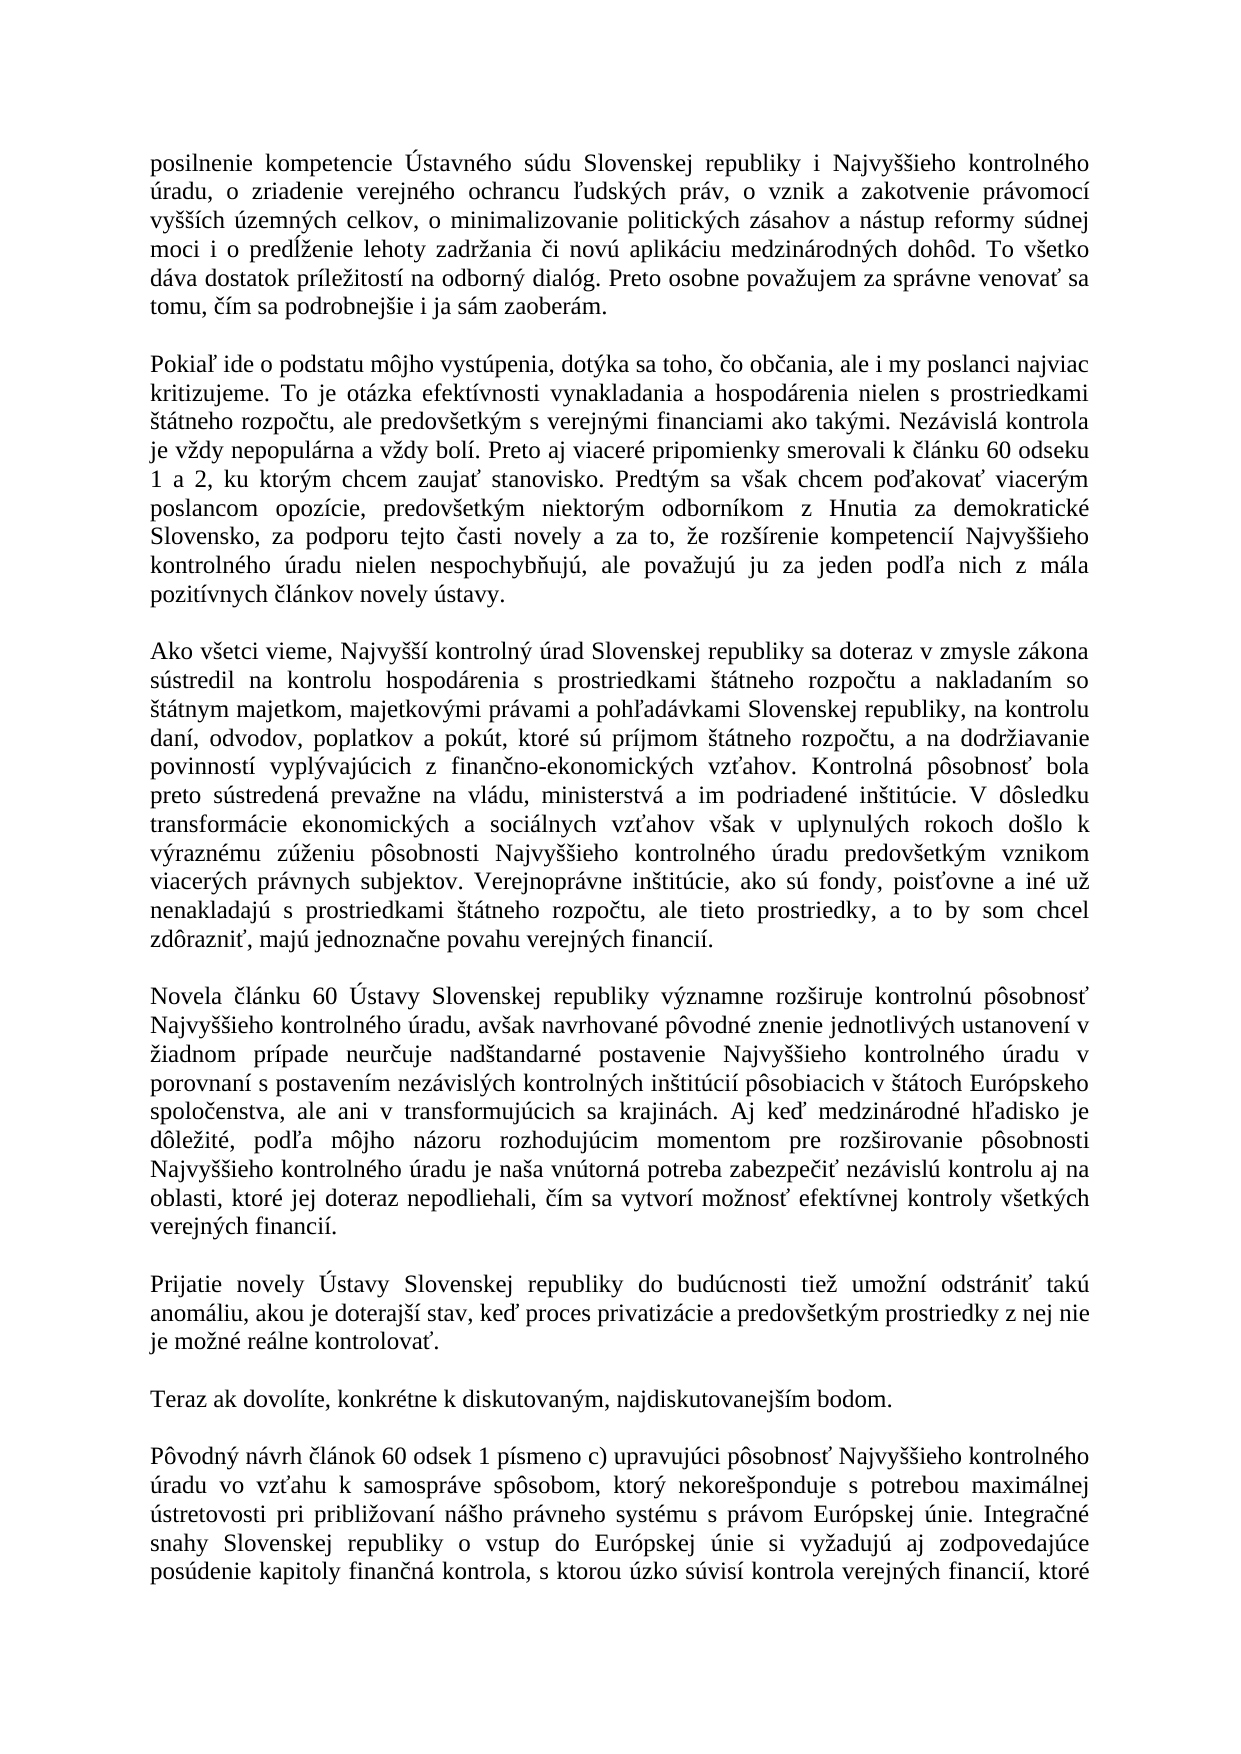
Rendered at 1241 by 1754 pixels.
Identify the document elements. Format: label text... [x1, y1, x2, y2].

text Ako všetci vieme, Najvyšší kontrolný úrad Slovenskej republiky sa doteraz v zmysle zákona sústredil na kontrolu hospodárenia s prostriedkami štátneho rozpočtu a nakladaním so štátnym majetkom, majetkovými právami a pohľadávkami Slovenskej republiky, na kontrolu daní, odvodov, poplatkov a pokút, ktoré sú príjmom štátneho rozpočtu, a na dodržiavanie povinností vyplývajúcich z finančno-ekonomických vzťahov. Kontrolná pôsobnosť bola preto sústredená prevažne na vládu, ministerstvá a im podriadené inštitúcie. V dôsledku transformácie ekonomických a sociálnych vzťahov však v uplynulých rokoch došlo k výraznému zúženiu pôsobnosti Najvyššieho kontrolného úradu predovšetkým vznikom viacerých právnych subjektov. Verejnoprávne inštitúcie, ako sú fondy, poisťovne a iné už nenakladajú s prostriedkami štátneho rozpočtu, ale tieto prostriedky, a to by som chcel zdôrazniť, majú jednoznačne povahu verejných financií. [150, 636, 1090, 953]
text Pokiaľ ide o podstatu môjho vystúpenia, dotýka sa toho, čo občania, ale i my poslanci najviac kritizujeme. To je otázka efektívnosti vynakladania a hospodárenia nielen s prostriedkami štátneho rozpočtu, ale predovšetkým s verejnými financiami ako takými. Nezávislá kontrola je vždy nepopulárna a vždy bolí. Preto aj viaceré pripomienky smerovali k článku 60 odseku 1 a 2, ku ktorým chcem zaujať stanovisko. Predtým sa však chcem poďakovať viacerým poslancom opozície, predovšetkým niektorým odborníkom z Hnutia za demokratické Slovensko, za podporu tejto časti novely a za to, že rozšírenie kompetencií Najvyššieho kontrolného úradu nielen nespochybňujú, ale považujú ju za jeden podľa nich z mála pozitívnych článkov novely ústavy. [150, 349, 1090, 608]
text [150, 1441, 1090, 1585]
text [150, 148, 1090, 320]
text Novela článku 60 Ústavy Slovenskej republiky významne rozširuje kontrolnú pôsobnosť Najvyššieho kontrolného úradu, avšak navrhované pôvodné znenie jednotlivých ustanovení v žiadnom prípade neurčuje nadštandarné postavenie Najvyššieho kontrolného úradu v porovnaní s postavením nezávislých kontrolných inštitúcií pôsobiacich v štátoch Európskeho spoločenstva, ale ani v transformujúcich sa krajinách. Aj keď medzinárodné hľadisko je dôležité, podľa môjho názoru rozhodujúcim momentom pre rozširovanie pôsobnosti Najvyššieho kontrolného úradu je naša vnútorná potreba zabezpečiť nezávislú kontrolu aj na oblasti, ktoré jej doteraz nepodliehali, čím sa vytvorí možnosť efektívnej kontroly všetkých verejných financií. [150, 981, 1090, 1240]
text Teraz ak dovolíte, konkrétne k diskutovaným, najdiskutovanejším bodom. [150, 1384, 1090, 1413]
text Prijatie novely Ústavy Slovenskej republiky do budúcnosti tiež umožní odstrániť takú anomáliu, akou je doterajší stav, keď proces privatizácie a predovšetkým prostriedky z nej nie je možné reálne kontrolovať. [150, 1269, 1090, 1355]
